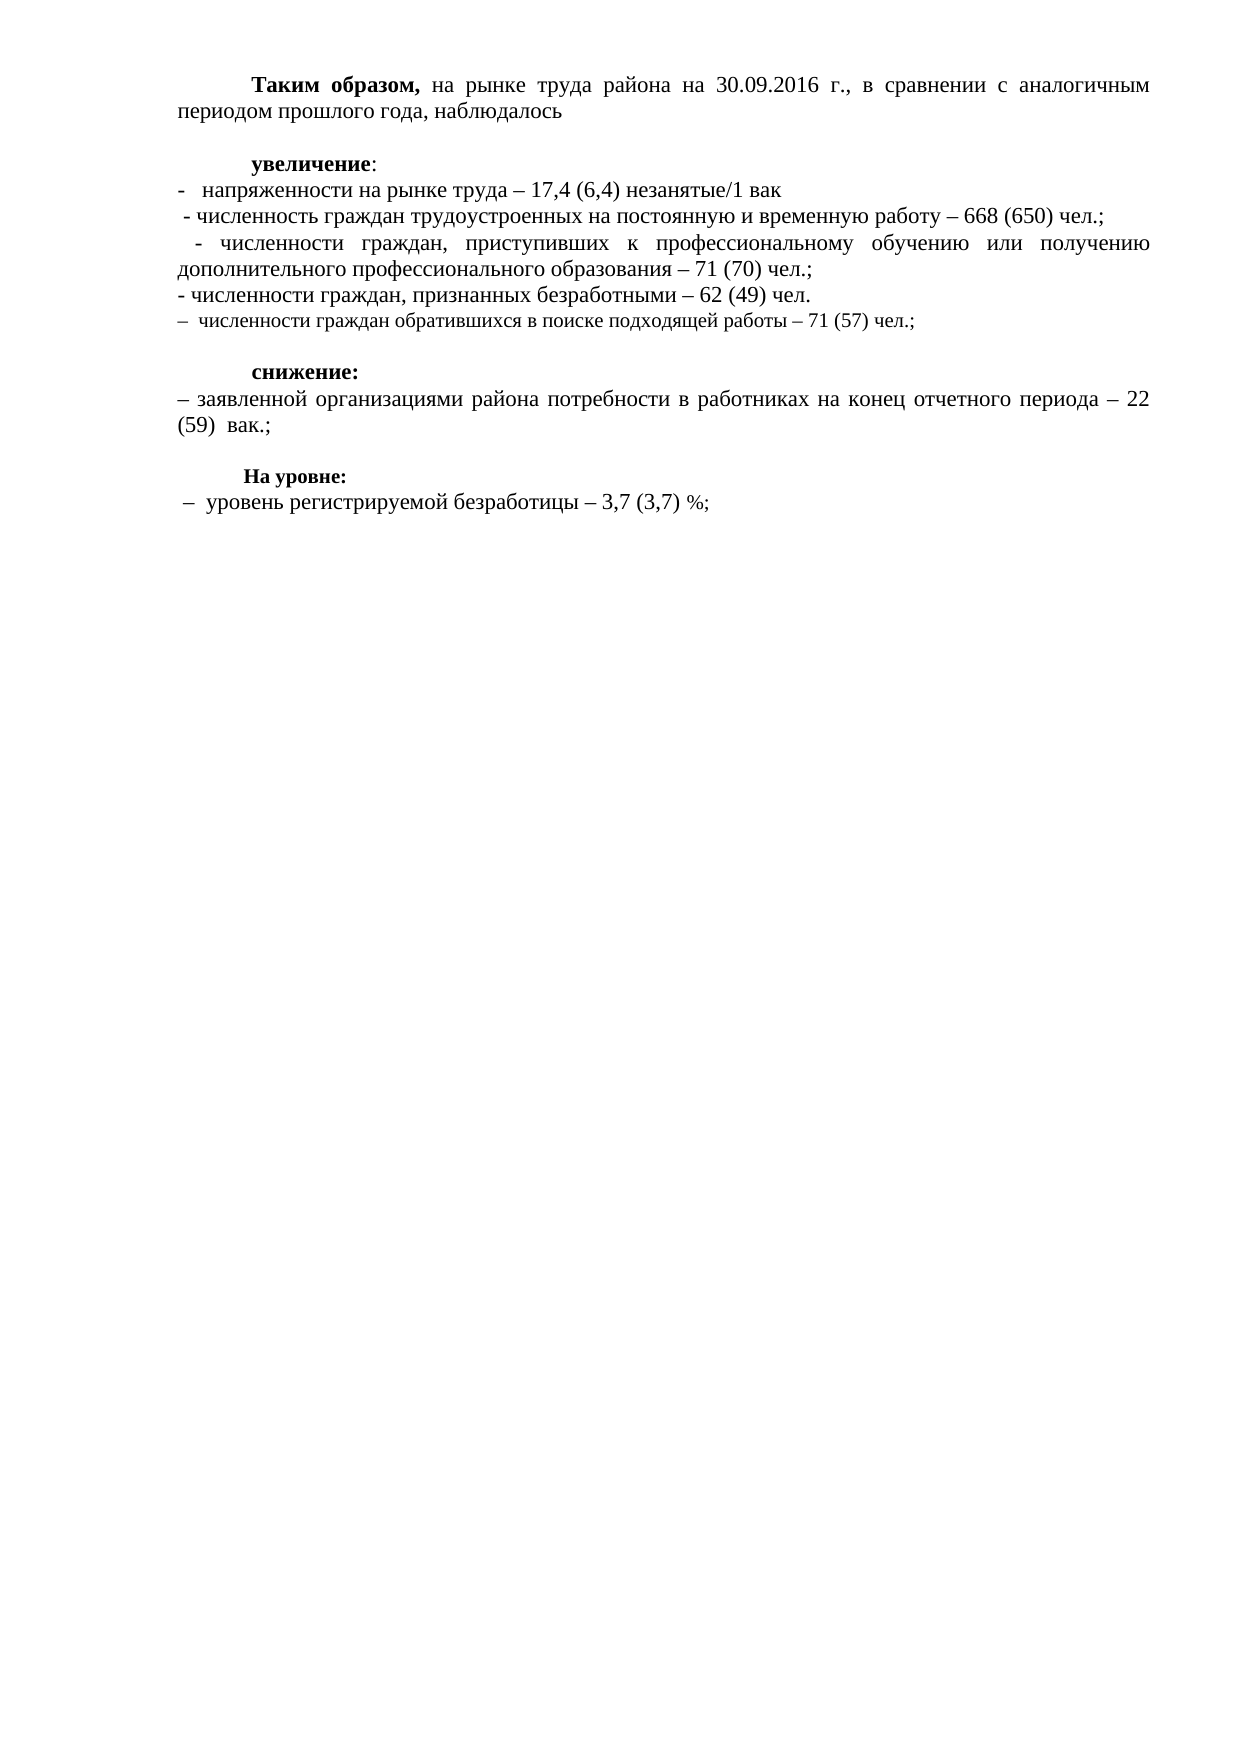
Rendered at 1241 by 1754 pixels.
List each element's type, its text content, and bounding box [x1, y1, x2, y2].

text – заявленной организациями района потребности в работниках на конец отчетного периода – 22 (59) вак.; [177, 385, 1152, 437]
text Таким образом, на рынке труда района на 30.09.2016 г., в сравнении с аналогичным периодом прошлого года, наблюдалось [177, 71, 1152, 123]
text - численности граждан, приступивших к профессиональному обучению или получению дополнительного профессионального образования – 71 (70) чел.; [177, 229, 1152, 282]
text снижение: [177, 358, 1152, 385]
text - напряженности на рынке труда – 17,4 (6,4) незанятые/1 вак [177, 176, 1152, 202]
text На уровне: [177, 464, 1152, 488]
text - численность граждан трудоустроенных на постоянную и временную работу – 668 (650) чел.; [177, 202, 1152, 229]
text – численности граждан обратившихся в поиске подходящей работы – 71 (57) чел.; [177, 308, 1152, 332]
text – уровень регистрируемой безработицы – 3,7 (3,7) %; [177, 488, 1152, 514]
text - численности граждан, признанных безработными – 62 (49) чел. [177, 282, 1152, 308]
text увеличение: [177, 150, 1152, 176]
